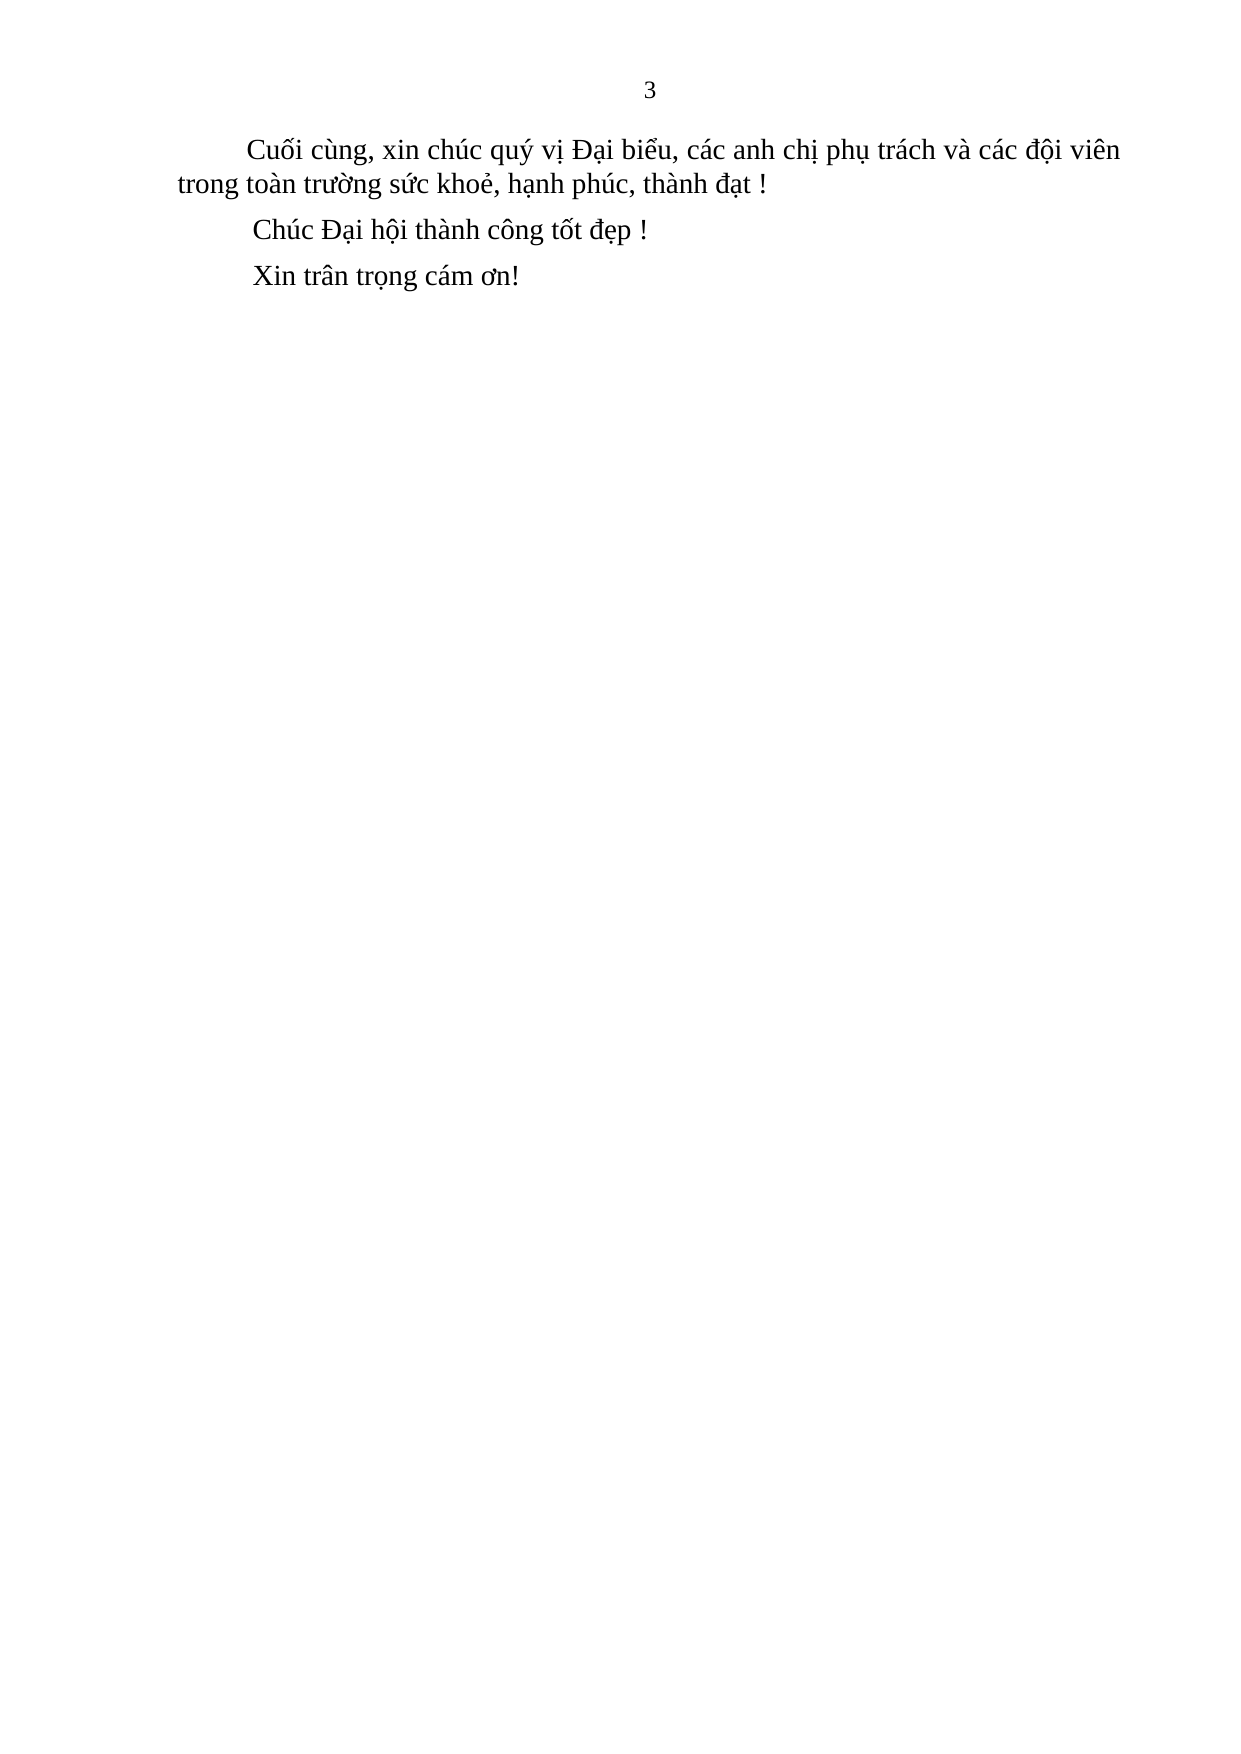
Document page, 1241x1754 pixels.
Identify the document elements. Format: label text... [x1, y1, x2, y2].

text Cuối cùng, xin chúc quý vị Đại biểu, các anh chị phụ trách và các đội viên trong toàn trường sức khoẻ, hạnh phúc, thành đạt ! [177, 132, 1122, 199]
text Chúc Đại hội thành công tốt đẹp ! [177, 212, 1122, 246]
text Xin trân trọng cám ơn! [177, 258, 1122, 292]
